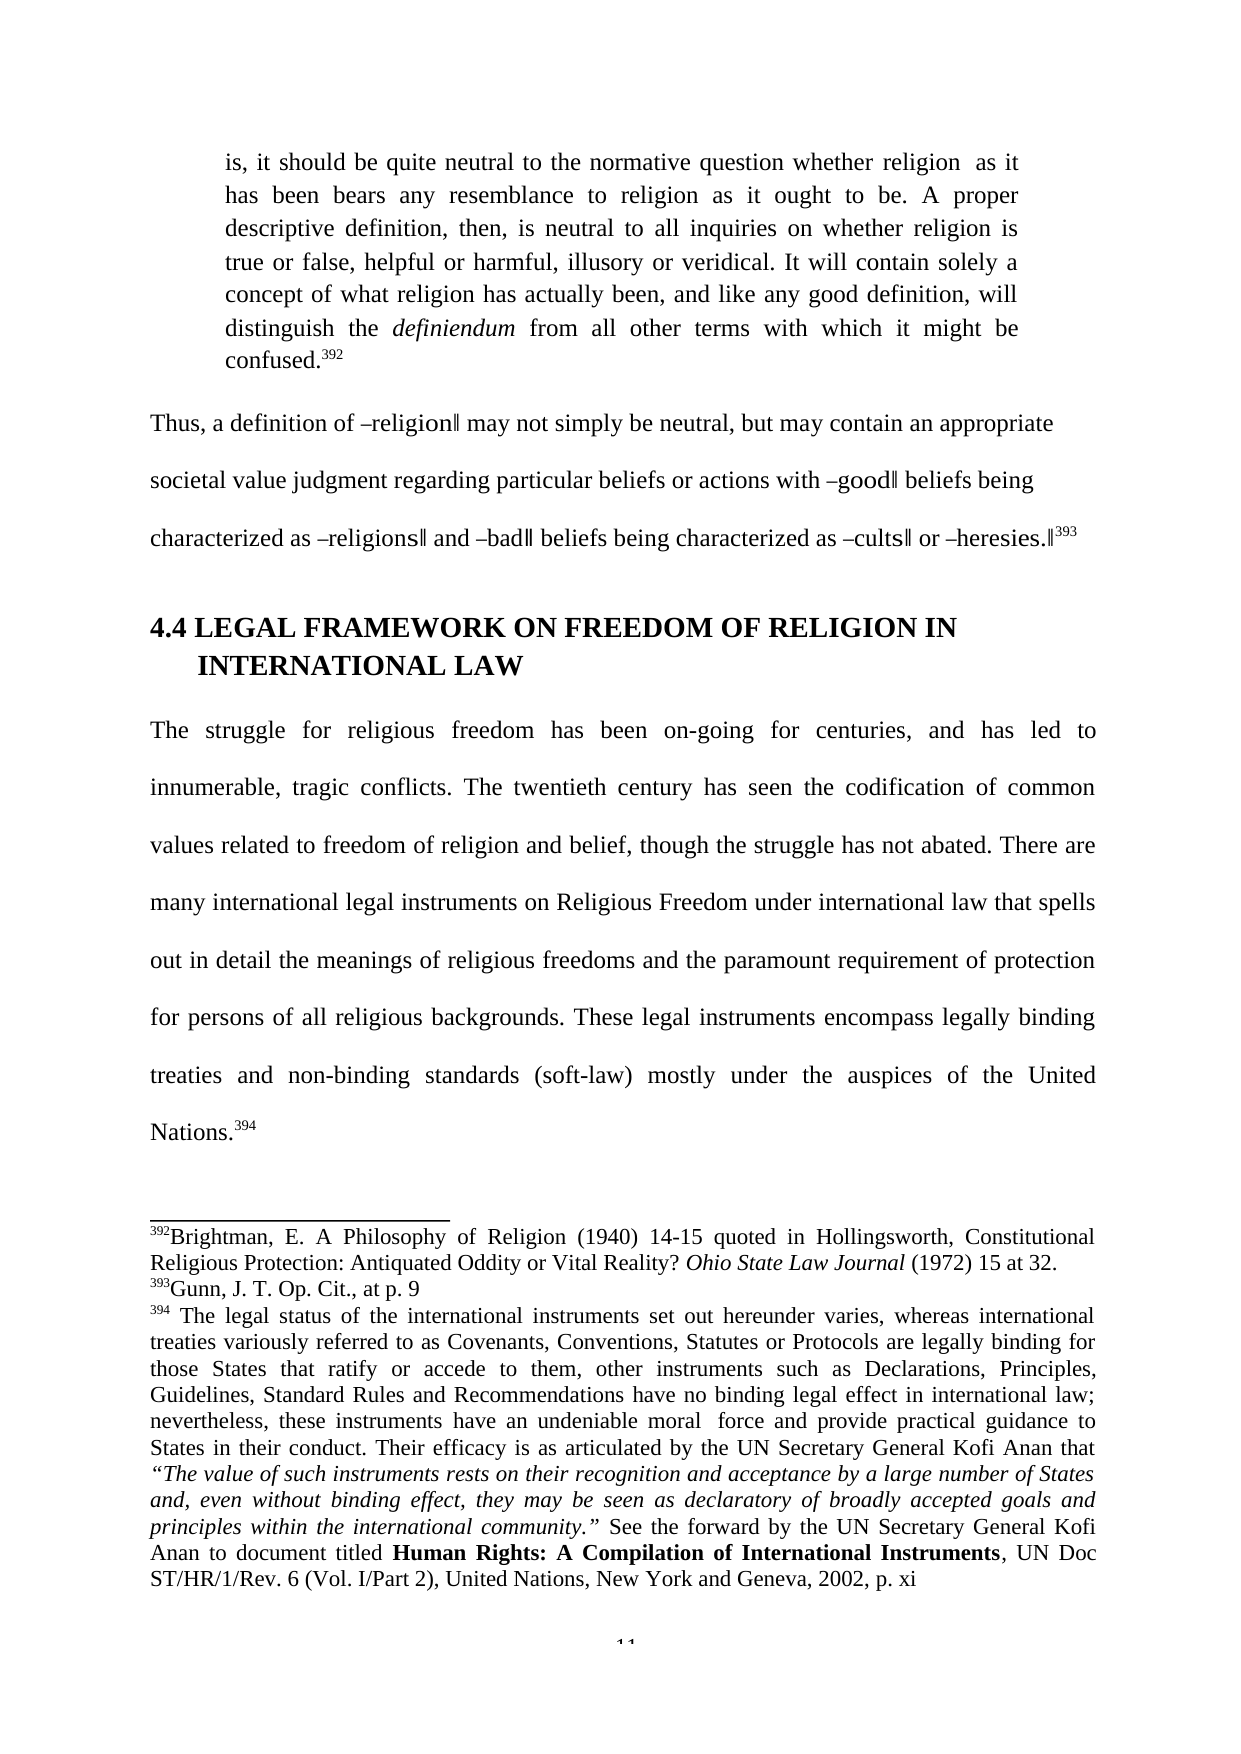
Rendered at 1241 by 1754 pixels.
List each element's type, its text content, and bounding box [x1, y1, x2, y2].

text 392Brightman, E. A Philosophy of Religion (1940) 14-15 quoted in Hollingsworth, Constitutional Religious Protection: Antiquated Oddity or Vital Reality? Ohio State Law Journal (1972) 15 at 32. [150, 1223, 1096, 1276]
text The struggle for religious freedom has been on-going for centuries, and has led to innumerable, tragic conflicts. The twentieth century has seen the codification of common values related to freedom of religion and belief, though the struggle has not abated. There are many international legal instruments on Religious Freedom under international law that spells out in detail the meanings of religious freedoms and the paramount requirement of protection for persons of all religious backgrounds. These legal instruments encompass legally binding treaties and non-binding standards (soft-law) mostly under the auspices of the United Nations.394 [150, 715, 1096, 1146]
text 393Gunn, J. T. Op. Cit., at p. 9 [150, 1276, 1109, 1302]
text is, it should be quite neutral to the normative question whether religion as it has been bears any resemblance to religion as it ought to be. A proper descriptive definition, then, is neutral to all inquiries on whether religion is true or false, helpful or harmful, illusory or veridical. It will contain solely a concept of what religion has actually been, and like any good definition, will distinguish the definiendum from all other terms with which it might be confused.392 [225, 147, 1019, 374]
text Thus, a definition of ―religion‖ may not simply be neutral, but may contain an appropriate societal value judgment regarding particular beliefs or actions with ―good‖ beliefs being characterized as ―religions‖ and ―bad‖ beliefs being characterized as ―cults‖ or ―heresies.‖393 [150, 408, 1109, 551]
subtitle LEGAL FRAMEWORK ON FREEDOM OF RELIGION IN INTERNATIONAL LAW [150, 610, 957, 681]
text 394 The legal status of the international instruments set out hereunder varies, whereas international treaties variously referred to as Covenants, Conventions, Statutes or Protocols are legally binding for those States that ratify or accede to them, other instruments such as Declarations, Principles, Guidelines, Standard Rules and Recommendations have no binding legal effect in international law; nevertheless, these instruments have an undeniable moral force and provide practical guidance to States in their conduct. Their efficacy is as articulated by the UN Secretary General Kofi Anan that “The value of such instruments rests on their recognition and acceptance by a large number of States and, even without binding effect, they may be seen as declaratory of broadly accepted goals and principles within the international community.” See the forward by the UN Secretary General Kofi Anan to document titled Human Rights: A Compilation of International Instruments, UN Doc ST/HR/1/Rev. 6 (Vol. I/Part 2), United Nations, New York and Geneva, 2002, p. xi [150, 1302, 1097, 1592]
